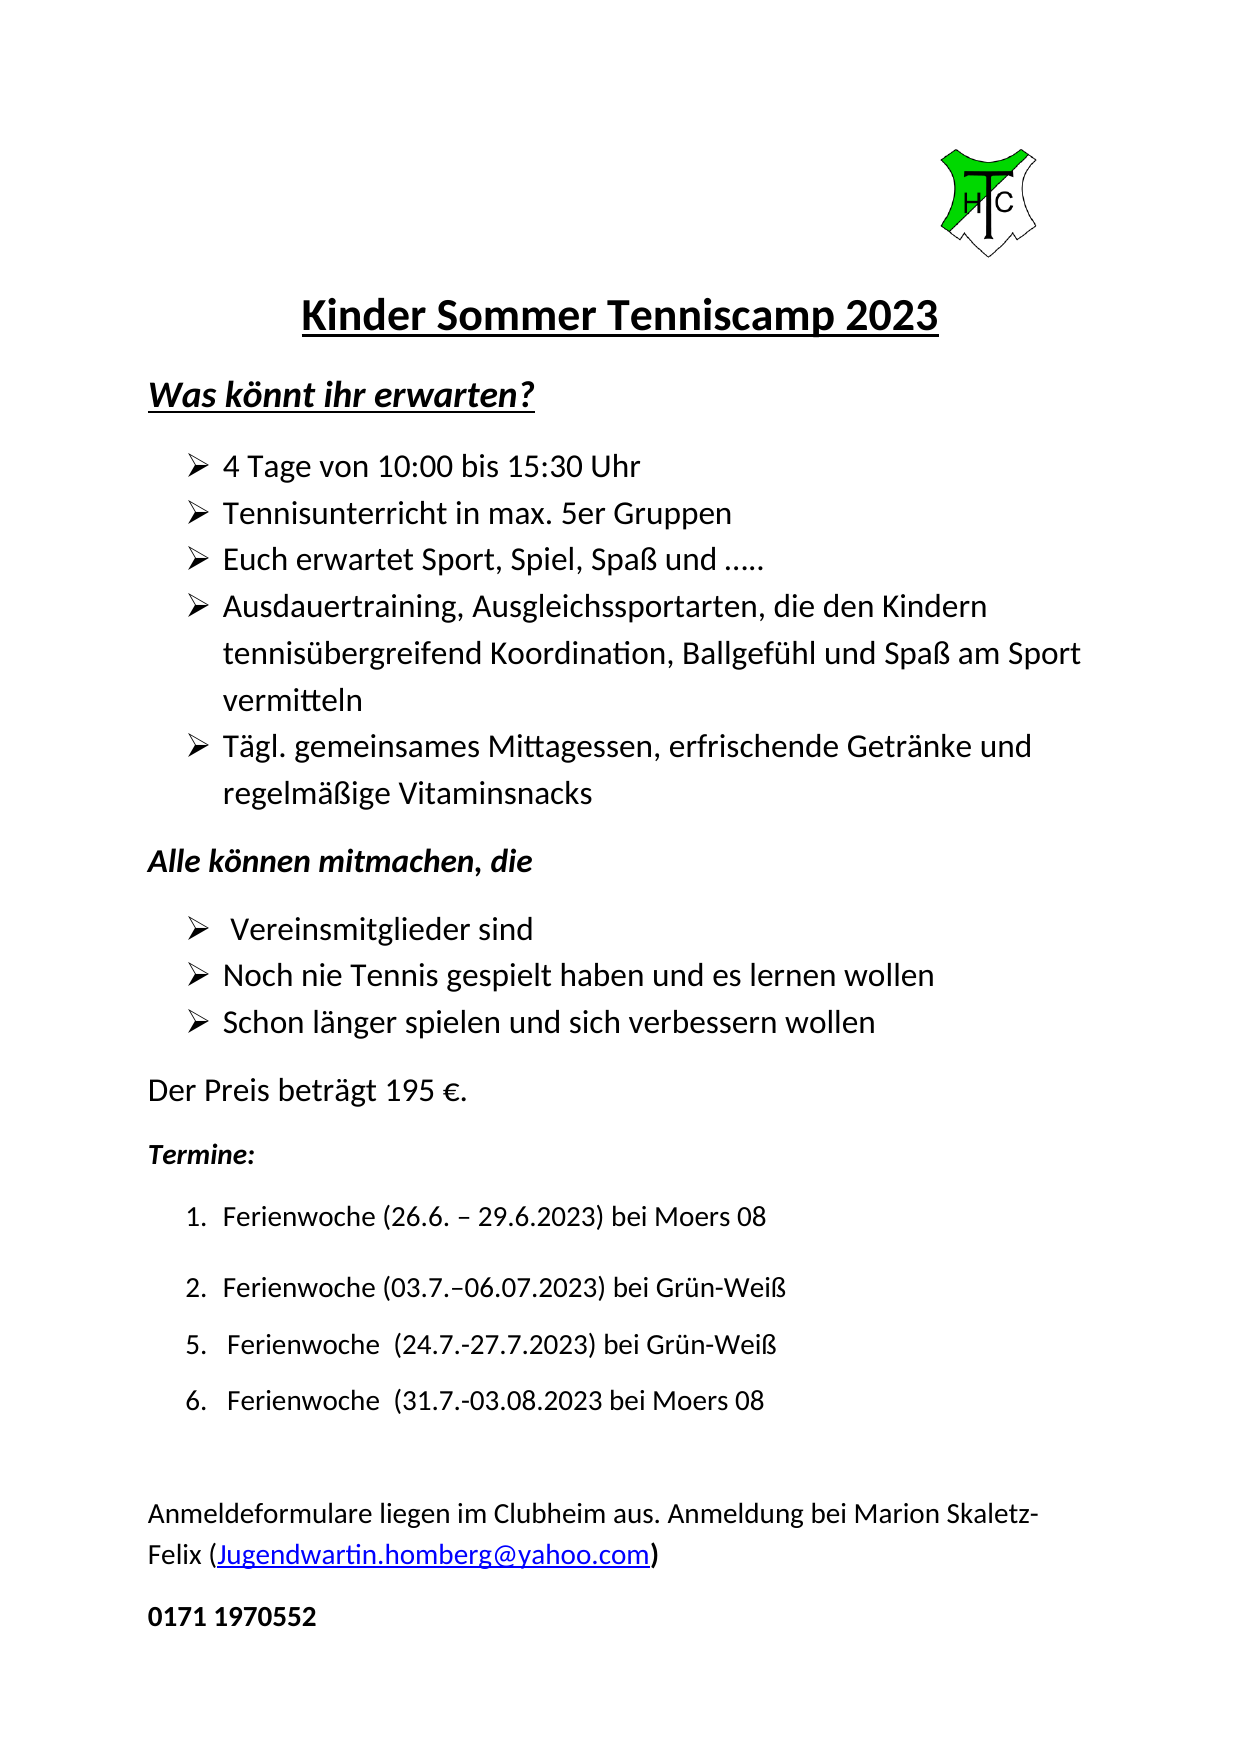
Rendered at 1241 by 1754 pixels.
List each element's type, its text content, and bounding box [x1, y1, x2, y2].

list Euch erwartet Sport, Spiel, Spaß und ….. [185, 538, 1093, 579]
list Tägl. gemeinsames Mittagessen, erfrischende Getränke und regelmäßige Vitaminsnacks [185, 726, 1093, 813]
list Noch nie Tennis gespielt haben und es lernen wollen [185, 954, 1093, 995]
text Was könnt ihr erwarten? [148, 371, 1093, 417]
text 5. Ferienwoche (24.7.-27.7.2023) bei Grün-Weiß [185, 1326, 1093, 1361]
list Vereinsmitglieder sind [185, 907, 1093, 948]
list Tennisunterricht in max. 5er Gruppen [185, 492, 1093, 532]
text Der Preis beträgt 195 €. [148, 1069, 1093, 1109]
text Termine: [148, 1136, 1093, 1172]
list Schon länger spielen und sich verbessern wollen [185, 1001, 1093, 1042]
picture [936, 147, 1042, 261]
text 0171 1970552 [148, 1598, 1093, 1633]
list Ferienwoche (03.7.–06.07.2023) bei Grün-Weiß [185, 1269, 1093, 1305]
list 4 Tage von 10:00 bis 15:30 Uhr [185, 445, 1093, 486]
text Kinder Sommer Tenniscamp 2023 [148, 286, 1093, 342]
list Ausdauertraining, Ausgleichssportarten, die den Kindern tennisübergreifend Koordination, Ballgefühl und Spaß am Sport vermitteln [185, 585, 1093, 719]
text Alle können mitmachen, die [148, 840, 1093, 881]
text Anmeldeformulare liegen im Clubheim aus. Anmeldung bei Marion Skaletz-Felix (Jugendwartin.homberg@yahoo.com) [148, 1495, 1093, 1572]
text 6. Ferienwoche (31.7.-03.08.2023 bei Moers 08 [185, 1382, 1093, 1418]
list Ferienwoche (26.6. – 29.6.2023) bei Moers 08 [185, 1198, 1093, 1234]
